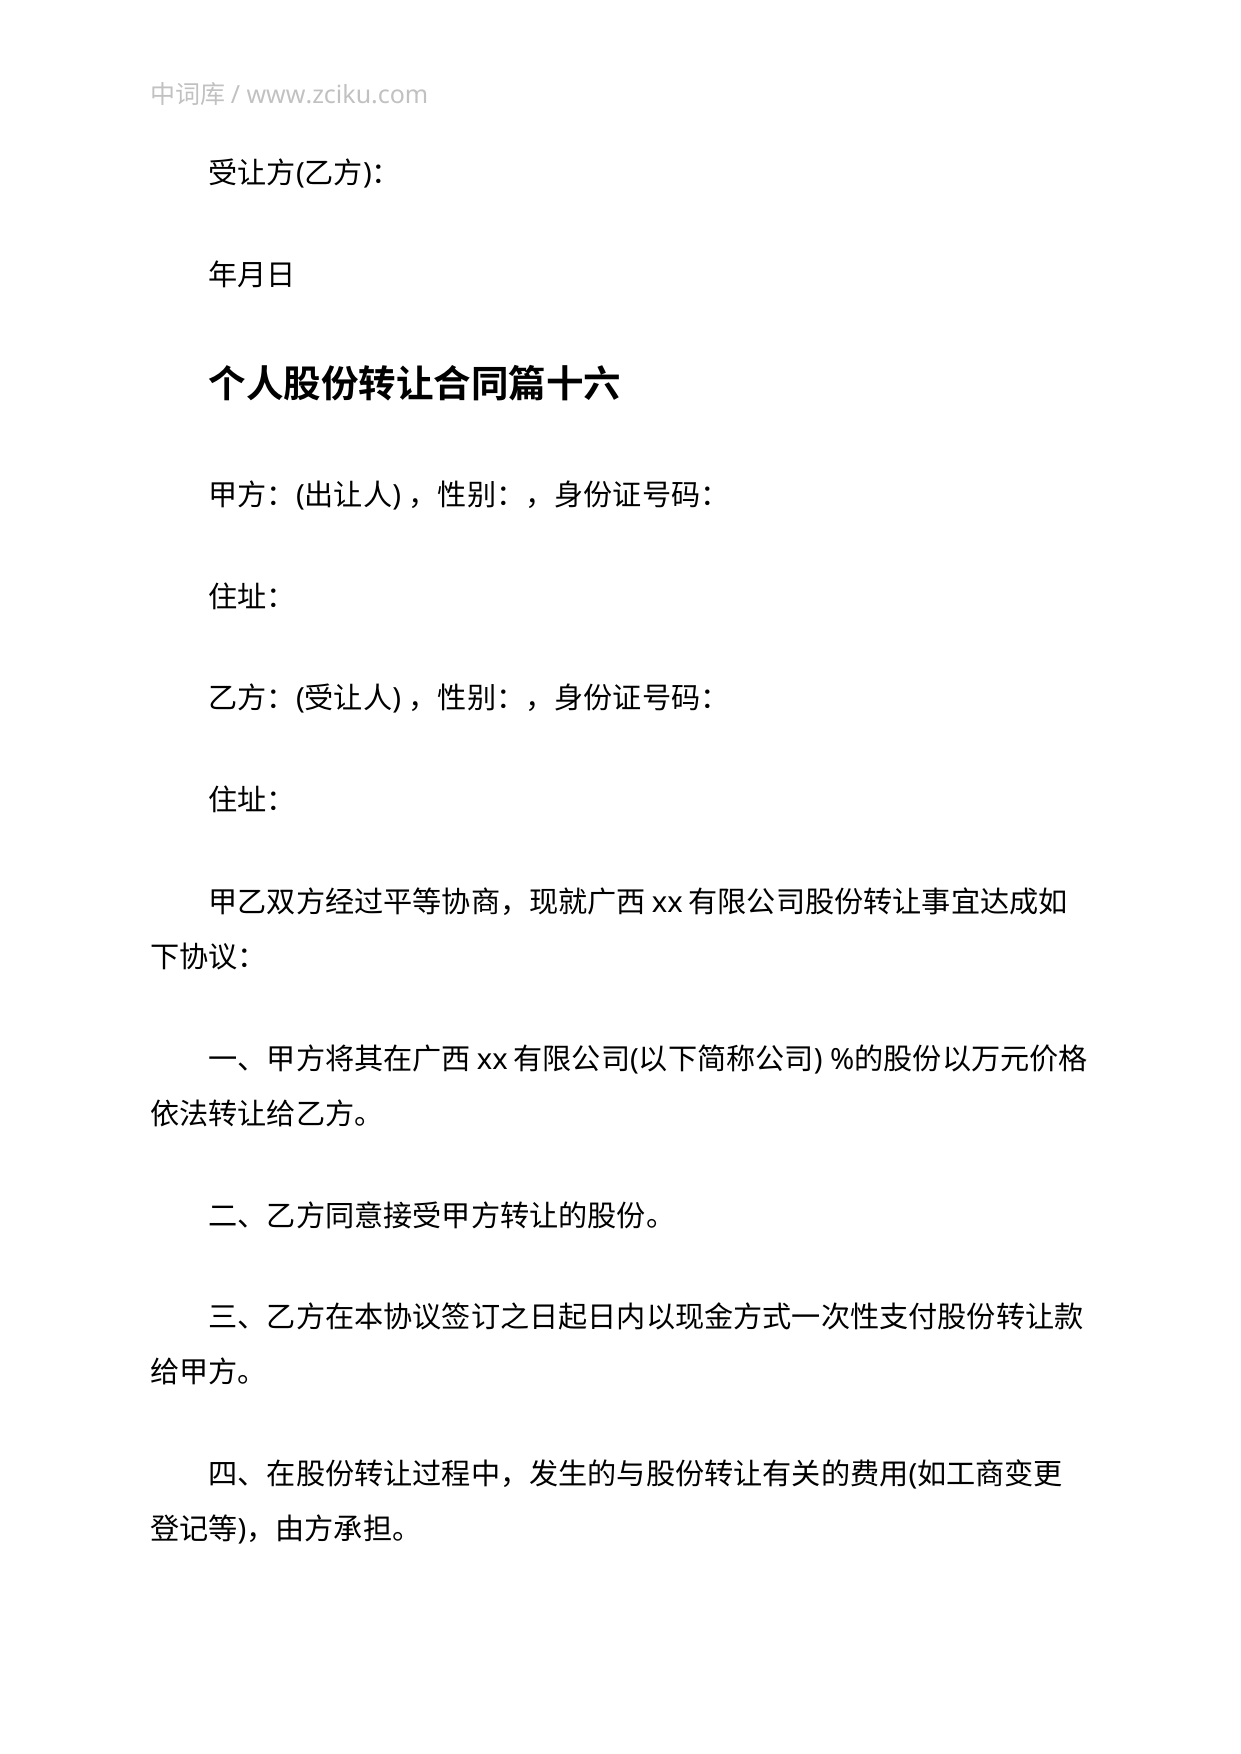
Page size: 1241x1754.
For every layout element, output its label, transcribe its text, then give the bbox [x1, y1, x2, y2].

text 住址： [150, 573, 1090, 615]
text 个人股份转让合同篇十六 [150, 354, 1090, 408]
text 甲方：(出让人) ，性别：，身份证号码： [150, 471, 1090, 513]
text 三、乙方在本协议签订之日起日内以现金方式一次性支付股份转让款给甲方。 [150, 1294, 1090, 1391]
text 四、在股份转让过程中，发生的与股份转让有关的费用(如工商变更登记等)，由方承担。 [150, 1451, 1090, 1548]
text 一、甲方将其在广西xx有限公司(以下简称公司) %的股份以万元价格依法转让给乙方。 [150, 1035, 1090, 1133]
text 甲乙双方经过平等协商，现就广西xx有限公司股份转让事宜达成如下协议： [150, 879, 1090, 976]
text 受让方(乙方)： [150, 150, 1090, 192]
text 住址： [150, 777, 1090, 819]
text 二、乙方同意接受甲方转让的股份。 [150, 1192, 1090, 1234]
text 年月日 [150, 252, 1090, 294]
text 乙方：(受让人) ，性别：，身份证号码： [150, 675, 1090, 717]
